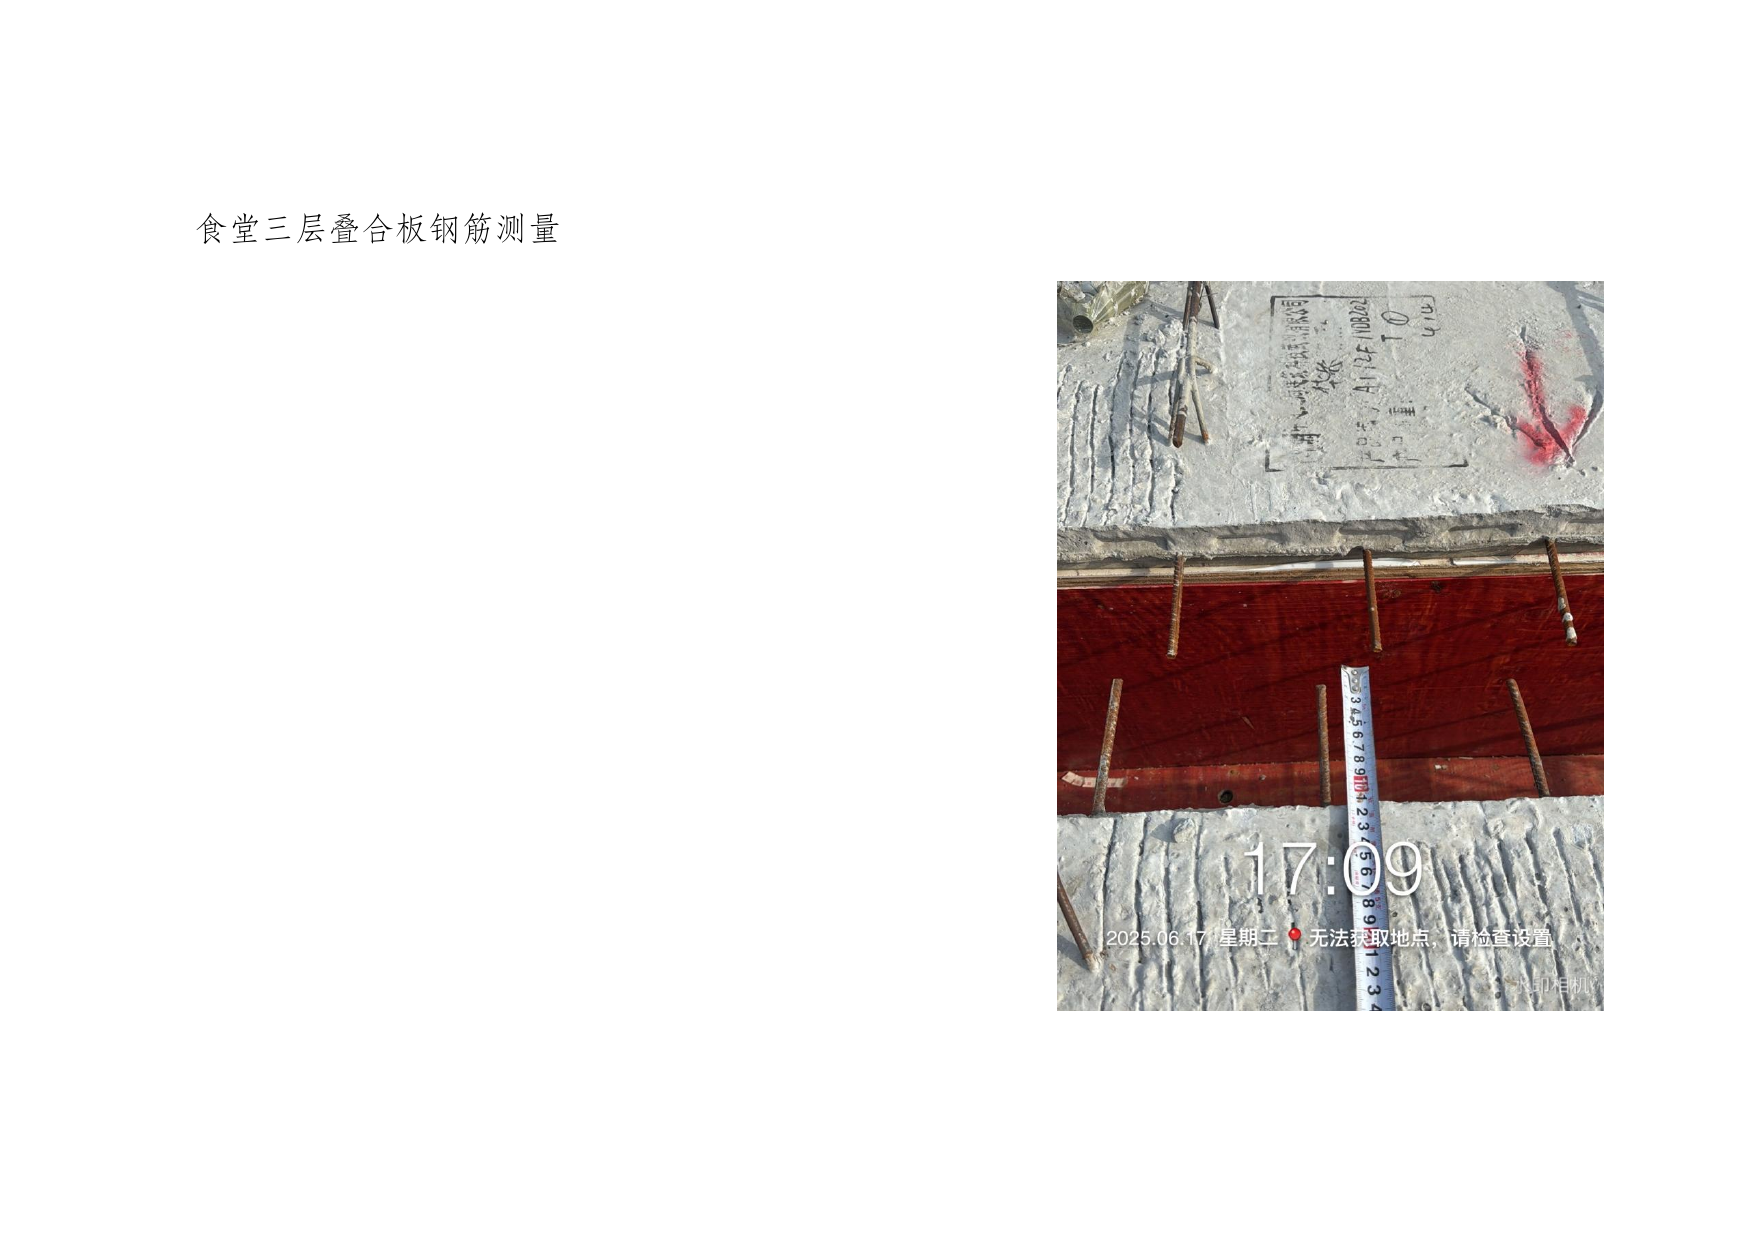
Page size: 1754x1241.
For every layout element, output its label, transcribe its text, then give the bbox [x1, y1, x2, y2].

list 食堂三层叠合板钢筋测量 [150, 198, 1604, 263]
picture [1057, 281, 1604, 1011]
